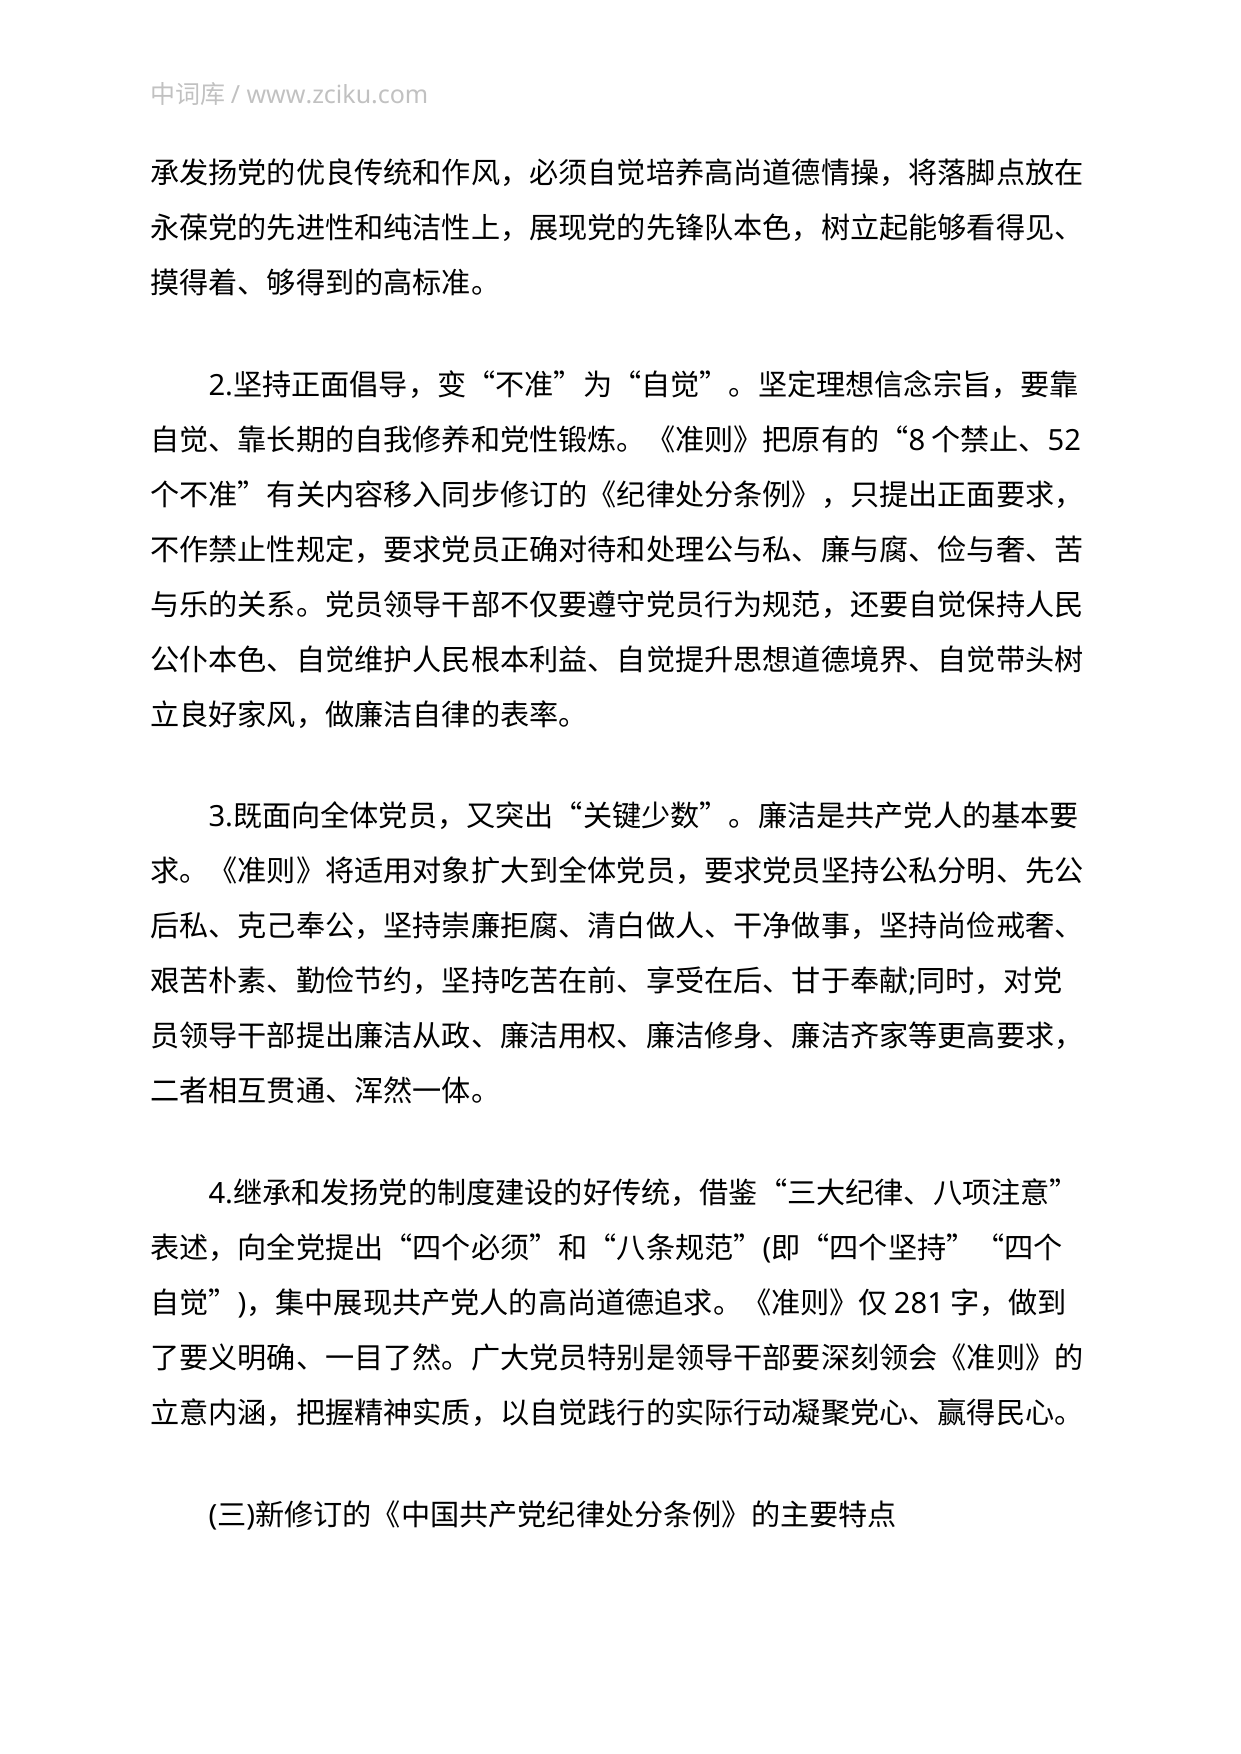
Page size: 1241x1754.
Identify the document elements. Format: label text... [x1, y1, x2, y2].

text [150, 150, 1090, 302]
text 3.既面向全体党员，又突出“关键少数”。廉洁是共产党人的基本要求。《准则》将适用对象扩大到全体党员，要求党员坚持公私分明、先公后私、克己奉公，坚持崇廉拒腐、清白做人、干净做事，坚持尚俭戒奢、艰苦朴素、勤俭节约，坚持吃苦在前、享受在后、甘于奉献;同时，对党员领导干部提出廉洁从政、廉洁用权、廉洁修身、廉洁齐家等更高要求，二者相互贯通、浑然一体。 [150, 793, 1090, 1110]
text 2.坚持正面倡导，变“不准”为“自觉”。坚定理想信念宗旨，要靠自觉、靠长期的自我修养和党性锻炼。《准则》把原有的“8个禁止、52个不准”有关内容移入同步修订的《纪律处分条例》，只提出正面要求，不作禁止性规定，要求党员正确对待和处理公与私、廉与腐、俭与奢、苦与乐的关系。党员领导干部不仅要遵守党员行为规范，还要自觉保持人民公仆本色、自觉维护人民根本利益、自觉提升思想道德境界、自觉带头树立良好家风，做廉洁自律的表率。 [150, 362, 1090, 733]
text 4.继承和发扬党的制度建设的好传统，借鉴“三大纪律、八项注意”表述，向全党提出“四个必须”和“八条规范”(即“四个坚持”“四个自觉”)，集中展现共产党人的高尚道德追求。《准则》仅281字，做到了要义明确、一目了然。广大党员特别是领导干部要深刻领会《准则》的立意内涵，把握精神实质，以自觉践行的实际行动凝聚党心、赢得民心。 [150, 1169, 1090, 1432]
text (三)新修订的《中国共产党纪律处分条例》的主要特点 [150, 1491, 1090, 1533]
